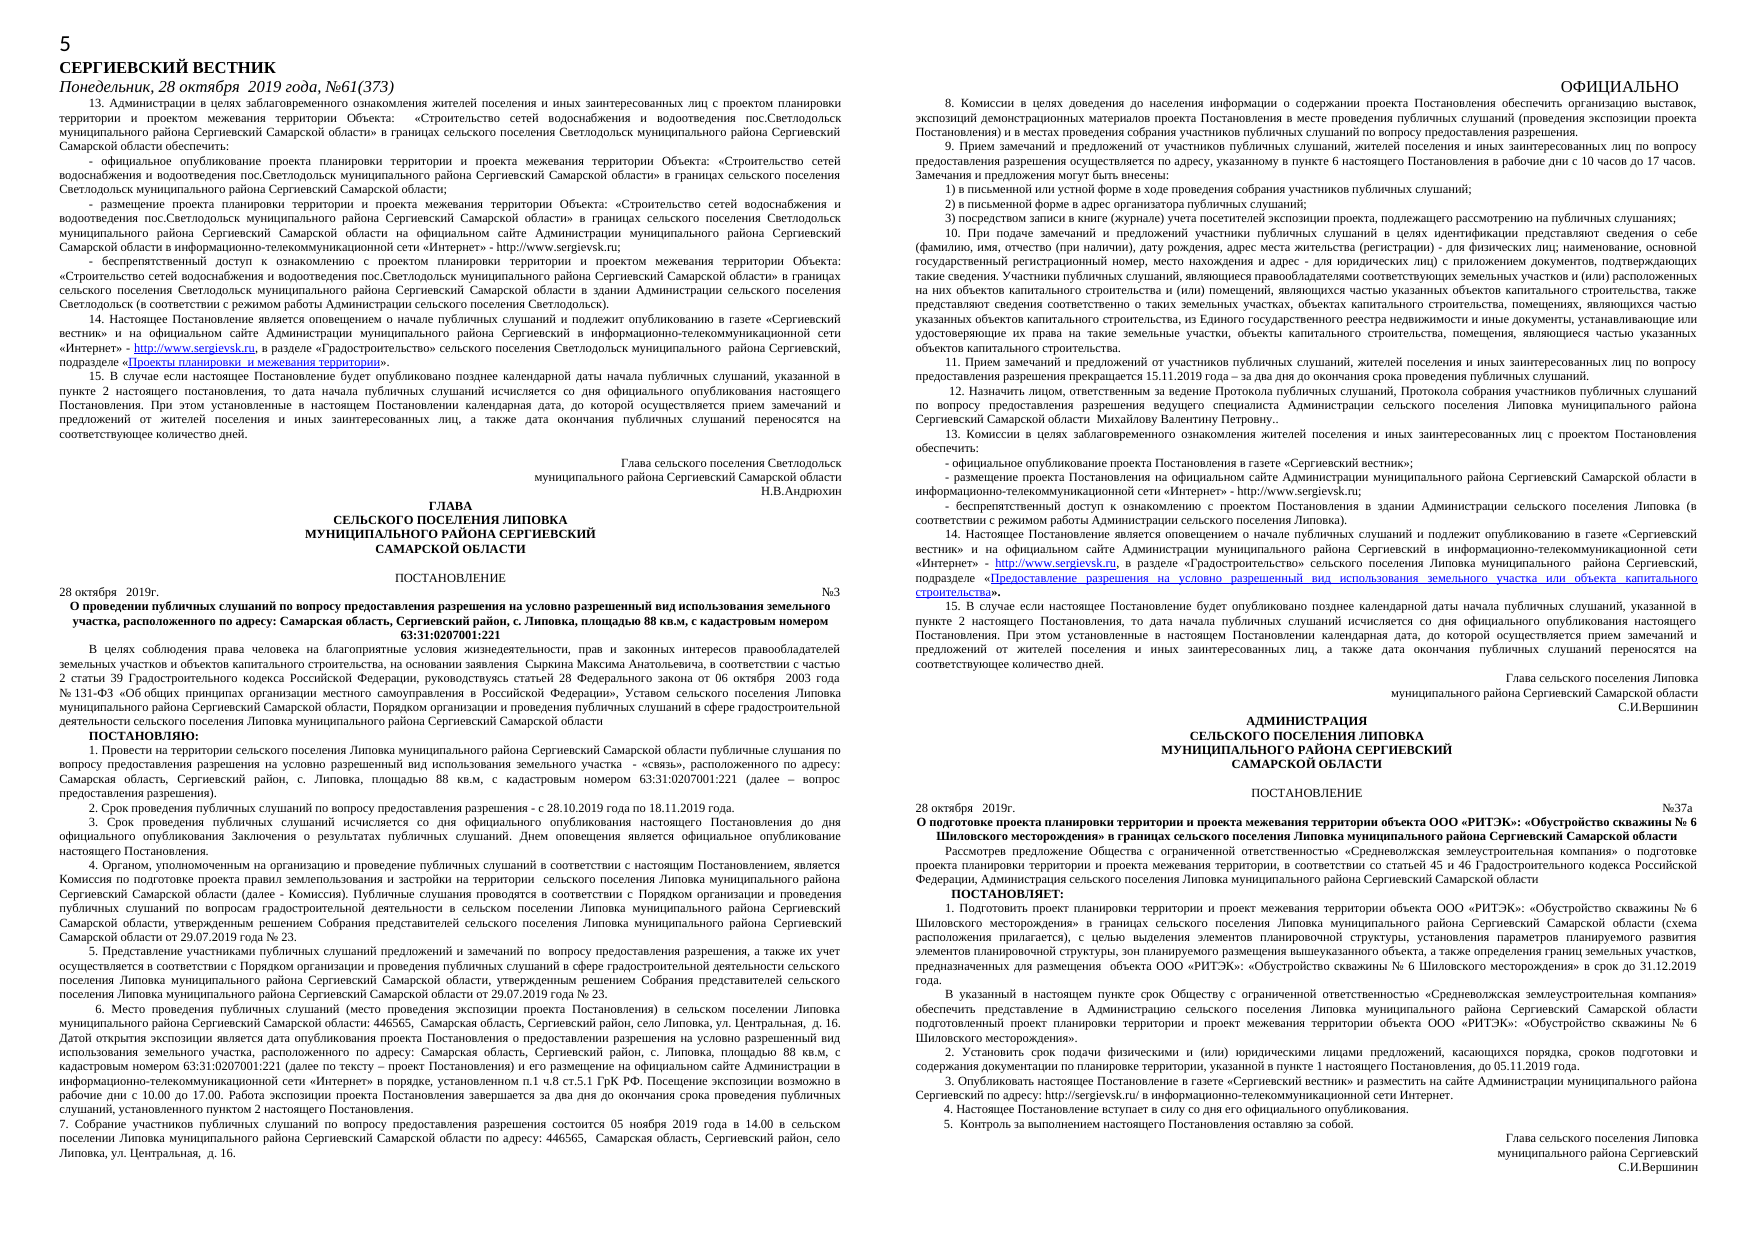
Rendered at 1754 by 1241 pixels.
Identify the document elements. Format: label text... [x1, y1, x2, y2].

text 3. Срок проведения публичных слушаний исчисляется со дня официального опубликования настоящего Постановления до дня официального опубликования Заключения о результатах публичных слушаний. Днем оповещения является официальное опубликование настоящего Постановления. [59, 815, 842, 858]
text АДМИНИСТРАЦИЯ [915, 714, 1698, 728]
text 15. В случае если настоящее Постановление будет опубликовано позднее календарной даты начала публичных слушаний, указанной в пункте 2 настоящего Постановления, то дата начала публичных слушаний исчисляется со дня официального опубликования настоящего Постановления. При этом установленные в настоящем Постановлении календарная дата, до которой осуществляется прием замечаний и предложений от жителей поселения и иных заинтересованных лиц, а также дата окончания публичных слушаний переносятся на соответствующее количество дней. [915, 599, 1698, 671]
text 13. Комиссии в целях заблаговременного ознакомления жителей поселения и иных заинтересованных лиц с проектом Постановления обеспечить: [915, 427, 1698, 455]
text Глава сельского поселения Светлодольск [59, 455, 842, 470]
text - официальное опубликование проекта Постановления в газете «Сергиевский вестник»; [915, 455, 1698, 470]
text ПОСТАНОВЛЕНИЕ [59, 570, 842, 585]
text САМАРСКОЙ ОБЛАСТИ [915, 757, 1698, 772]
text МУНИЦИПАЛЬНОГО РАЙОНА СЕРГИЕВСКИЙ [915, 743, 1698, 757]
text 1. Провести на территории сельского поселения Липовка муниципального района Сергиевский Самарской области публичные слушания по вопросу предоставления разрешения на условно разрешенный вид использования земельного участка - «связь», расположенного по адресу: Самарская область, Сергиевский район, с. Липовка, площадью 88 кв.м, с кадастровым номером 63:31:0207001:221 (далее – вопрос предоставления разрешения). [59, 743, 842, 800]
text муниципального района Сергиевский Самарской области [915, 685, 1698, 700]
text САМАРСКОЙ ОБЛАСТИ [59, 542, 842, 556]
text СЕЛЬСКОГО ПОСЕЛЕНИЯ ЛИПОВКА [915, 728, 1698, 743]
text 13. Администрации в целях заблаговременного ознакомления жителей поселения и иных заинтересованных лиц с проектом планировки территории и проектом межевания территории Объекта: «Строительство сетей водоснабжения и водоотведения пос.Светлодольск муниципального района Сергиевский Самарской области» в границах сельского поселения Светлодольск муниципального района Сергиевский Самарской области обеспечить: [59, 96, 842, 153]
text 5. Контроль за выполнением настоящего Постановления оставляю за собой. [915, 1117, 1698, 1131]
text 14. Настоящее Постановление является оповещением о начале публичных слушаний и подлежит опубликованию в газете «Сергиевский вестник» и на официальном сайте Администрации муниципального района Сергиевский в информационно-телекоммуникационной сети «Интернет» - http://www.sergievsk.ru, в разделе «Градостроительство» сельского поселения Липовка муниципального района Сергиевский, подразделе «Предоставление разрешения на условно разрешенный вид использования земельного участка или объекта капитального строительства». [915, 527, 1698, 599]
text Н.В.Андрюхин [59, 484, 842, 498]
text 2) в письменной форме в адрес организатора публичных слушаний; [915, 197, 1698, 211]
text МУНИЦИПАЛЬНОГО РАЙОНА СЕРГИЕВСКИЙ [59, 527, 842, 542]
text 15. В случае если настоящее Постановление будет опубликовано позднее календарной даты начала публичных слушаний, указанной в пункте 2 настоящего постановления, то дата начала публичных слушаний исчисляется со дня официального опубликования настоящего Постановления. При этом установленные в настоящем Постановлении календарная дата, до которой осуществляется прием замечаний и предложений от жителей поселения и иных заинтересованных лиц, а также дата окончания публичных слушаний переносятся на соответствующее количество дней. [59, 369, 842, 441]
text 12. Назначить лицом, ответственным за ведение Протокола публичных слушаний, Протокола собрания участников публичных слушаний по вопросу предоставления разрешения ведущего специалиста Администрации сельского поселения Липовка муниципального района Сергиевский Самарской области Михайлову Валентину Петровну.. [915, 383, 1698, 427]
text С.И.Вершинин [915, 1160, 1698, 1174]
text 3. Опубликовать настоящее Постановление в газете «Сергиевский вестник» и разместить на сайте Администрации муниципального района Сергиевский по адресу: http://sergievsk.ru/ в информационно-телекоммуникационной сети Интернет. [915, 1073, 1698, 1102]
text 28 октября 2019г. №3 [59, 585, 842, 599]
text О подготовке проекта планировки территории и проекта межевания территории объекта ООО «РИТЭК»: «Обустройство скважины № 6 Шиловского месторождения» в границах сельского поселения Липовка муниципального района Сергиевский Самарской области [915, 815, 1698, 843]
text 1. Подготовить проект планировки территории и проект межевания территории объекта ООО «РИТЭК»: «Обустройство скважины № 6 Шиловского месторождения» в границах сельского поселения Липовка муниципального района Сергиевский Самарской области (схема расположения прилагается), с целью выделения элементов планировочной структуры, установления параметров планируемого развития элементов планировочной структуры, зон планируемого размещения вышеуказанного объекта, а также определения границ земельных участков, предназначенных для размещения объекта ООО «РИТЭК»: «Обустройство скважины № 6 Шиловского месторождения» в срок до 31.12.2019 года. [915, 901, 1698, 987]
text муниципального района Сергиевский [915, 1145, 1698, 1160]
text СЕЛЬСКОГО ПОСЕЛЕНИЯ ЛИПОВКА [59, 513, 842, 527]
text В указанный в настоящем пункте срок Обществу с ограниченной ответственностью «Средневолжская землеустроительная компания» обеспечить представление в Администрацию сельского поселения Липовка муниципального района Сергиевский Самарской области подготовленный проект планировки территории и проект межевания территории объекта ООО «РИТЭК»: «Обустройство скважины № 6 Шиловского месторождения». [915, 987, 1698, 1045]
text Рассмотрев предложение Общества с ограниченной ответственностью «Средневолжская землеустроительная компания» о подготовке проекта планировки территории и проекта межевания территории, в соответствии со статьей 45 и 46 Градостроительного кодекса Российской Федерации, Администрация сельского поселения Липовка муниципального района Сергиевский Самарской области [915, 843, 1698, 887]
text ПОСТАНОВЛЯЕТ: [915, 887, 1698, 901]
text ПОСТАНОВЛЕНИЕ [915, 786, 1698, 800]
text 14. Настоящее Постановление является оповещением о начале публичных слушаний и подлежит опубликованию в газете «Сергиевский вестник» и на официальном сайте Администрации муниципального района Сергиевский в информационно-телекоммуникационной сети «Интернет» - http://www.sergievsk.ru, в разделе «Градостроительство» сельского поселения Светлодольск муниципального района Сергиевский, подразделе «Проекты планировки и межевания территории». [59, 312, 842, 369]
text - официальное опубликование проекта планировки территории и проекта межевания территории Объекта: «Строительство сетей водоснабжения и водоотведения пос.Светлодольск муниципального района Сергиевский Самарской области» в границах сельского поселения Светлодольск муниципального района Сергиевский Самарской области; [59, 153, 842, 197]
text 2. Срок проведения публичных слушаний по вопросу предоставления разрешения - с 28.10.2019 года по 18.11.2019 года. [59, 800, 842, 815]
text Глава сельского поселения Липовка [915, 671, 1698, 685]
text Глава сельского поселения Липовка [915, 1131, 1698, 1145]
text 3) посредством записи в книге (журнале) учета посетителей экспозиции проекта, подлежащего рассмотрению на публичных слушаниях; [915, 211, 1698, 225]
text 6. Место проведения публичных слушаний (место проведения экспозиции проекта Постановления) в сельском поселении Липовка муниципального района Сергиевский Самарской области: 446565, Самарская область, Сергиевский район, село Липовка, ул. Центральная, д. 16. Датой открытия экспозиции является дата опубликования проекта Постановления о предоставлении разрешения на условно разрешенный вид использования земельного участка, расположенного по адресу: Самарская область, Сергиевский район, с. Липовка, площадью 88 кв.м, с кадастровым номером 63:31:0207001:221 (далее по тексту – проект Постановления) и его размещение на официальном сайте Администрации в информационно-телекоммуникационной сети «Интернет» в порядке, установленном п.1 ч.8 ст.5.1 ГрК РФ. Посещение экспозиции возможно в рабочие дни с 10.00 до 17.00. Работа экспозиции проекта Постановления завершается за два дня до окончания срока проведения публичных слушаний, установленного пунктом 2 настоящего Постановления. [59, 1002, 842, 1117]
text 7. Собрание участников публичных слушаний по вопросу предоставления разрешения состоится 05 ноября 2019 года в 14.00 в сельском поселении Липовка муниципального района Сергиевский Самарской области по адресу: 446565, Самарская область, Сергиевский район, село Липовка, ул. Центральная, д. 16. [59, 1117, 842, 1160]
text 1) в письменной или устной форме в ходе проведения собрания участников публичных слушаний; [915, 182, 1698, 197]
text 4. Органом, уполномоченным на организацию и проведение публичных слушаний в соответствии с настоящим Постановлением, является Комиссия по подготовке проекта правил землепользования и застройки на территории сельского поселения Липовка муниципального района Сергиевский Самарской области (далее - Комиссия). Публичные слушания проводятся в соответствии с Порядком организации и проведения публичных слушаний по вопросам градостроительной деятельности в сельском поселении Липовка муниципального района Сергиевский Самарской области, утвержденным решением Собрания представителей сельского поселения Липовка муниципального района Сергиевский Самарской области от 29.07.2019 года № 23. [59, 858, 842, 944]
text С.И.Вершинин [915, 700, 1698, 714]
text О проведении публичных слушаний по вопросу предоставления разрешения на условно разрешенный вид использования земельного участка, расположенного по адресу: Самарская область, Сергиевский район, с. Липовка, площадью 88 кв.м, с кадастровым номером 63:31:0207001:221 [59, 599, 842, 642]
text 5. Представление участниками публичных слушаний предложений и замечаний по вопросу предоставления разрешения, а также их учет осуществляется в соответствии с Порядком организации и проведения публичных слушаний в сфере градостроительной деятельности сельского поселения Липовка муниципального района Сергиевский Самарской области, утвержденным решением Собрания представителей сельского поселения Липовка муниципального района Сергиевский Самарской области от 29.07.2019 года № 23. [59, 944, 842, 1002]
text - беспрепятственный доступ к ознакомлению с проектом Постановления в здании Администрации сельского поселения Липовка (в соответствии с режимом работы Администрации сельского поселения Липовка). [915, 498, 1698, 527]
text 8. Комиссии в целях доведения до населения информации о содержании проекта Постановления обеспечить организацию выставок, экспозиций демонстрационных материалов проекта Постановления в месте проведения публичных слушаний (проведения экспозиции проекта Постановления) и в местах проведения собрания участников публичных слушаний по вопросу предоставления разрешения. [915, 96, 1698, 139]
text ПОСТАНОВЛЯЮ: [59, 728, 842, 743]
text - размещение проекта Постановления на официальном сайте Администрации муниципального района Сергиевский Самарской области в информационно-телекоммуникационной сети «Интернет» - http://www.sergievsk.ru; [915, 470, 1698, 498]
text - беспрепятственный доступ к ознакомлению с проектом планировки территории и проектом межевания территории Объекта: «Строительство сетей водоснабжения и водоотведения пос.Светлодольск муниципального района Сергиевский Самарской области» в границах сельского поселения Светлодольск муниципального района Сергиевский Самарской области в здании Администрации сельского поселения Светлодольск (в соответствии с режимом работы Администрации сельского поселения Светлодольск). [59, 254, 842, 312]
text В целях соблюдения права человека на благоприятные условия жизнедеятельности, прав и законных интересов правообладателей земельных участков и объектов капитального строительства, на основании заявления Сыркина Максима Анатольевича, в соответствии с частью 2 статьи 39 Градостроительного кодекса Российской Федерации, руководствуясь статьей 28 Федерального закона от 06 октября 2003 года № 131-ФЗ «Об общих принципах организации местного самоуправления в Российской Федерации», Уставом сельского поселения Липовка муниципального района Сергиевский Самарской области, Порядком организации и проведения публичных слушаний в сфере градостроительной деятельности сельского поселения Липовка муниципального района Сергиевский Самарской области [59, 642, 842, 728]
text 11. Прием замечаний и предложений от участников публичных слушаний, жителей поселения и иных заинтересованных лиц по вопросу предоставления разрешения прекращается 15.11.2019 года – за два дня до окончания срока проведения публичных слушаний. [915, 355, 1698, 383]
text муниципального района Сергиевский Самарской области [59, 470, 842, 484]
text 28 октября 2019г. №37а [915, 800, 1698, 815]
text 9. Прием замечаний и предложений от участников публичных слушаний, жителей поселения и иных заинтересованных лиц по вопросу предоставления разрешения осуществляется по адресу, указанному в пункте 6 настоящего Постановления в рабочие дни с 10 часов до 17 часов. Замечания и предложения могут быть внесены: [915, 139, 1698, 182]
text - размещение проекта планировки территории и проекта межевания территории Объекта: «Строительство сетей водоснабжения и водоотведения пос.Светлодольск муниципального района Сергиевский Самарской области» в границах сельского поселения Светлодольск муниципального района Сергиевский Самарской области на официальном сайте Администрации муниципального района Сергиевский Самарской области в информационно-телекоммуникационной сети «Интернет» - http://www.sergievsk.ru; [59, 197, 842, 254]
text 2. Установить срок подачи физическими и (или) юридическими лицами предложений, касающихся порядка, сроков подготовки и содержания документации по планировке территории, указанной в пункте 1 настоящего Постановления, до 05.11.2019 года. [915, 1045, 1698, 1073]
text ГЛАВА [59, 498, 842, 513]
text 4. Настоящее Постановление вступает в силу со дня его официального опубликования. [915, 1102, 1698, 1117]
